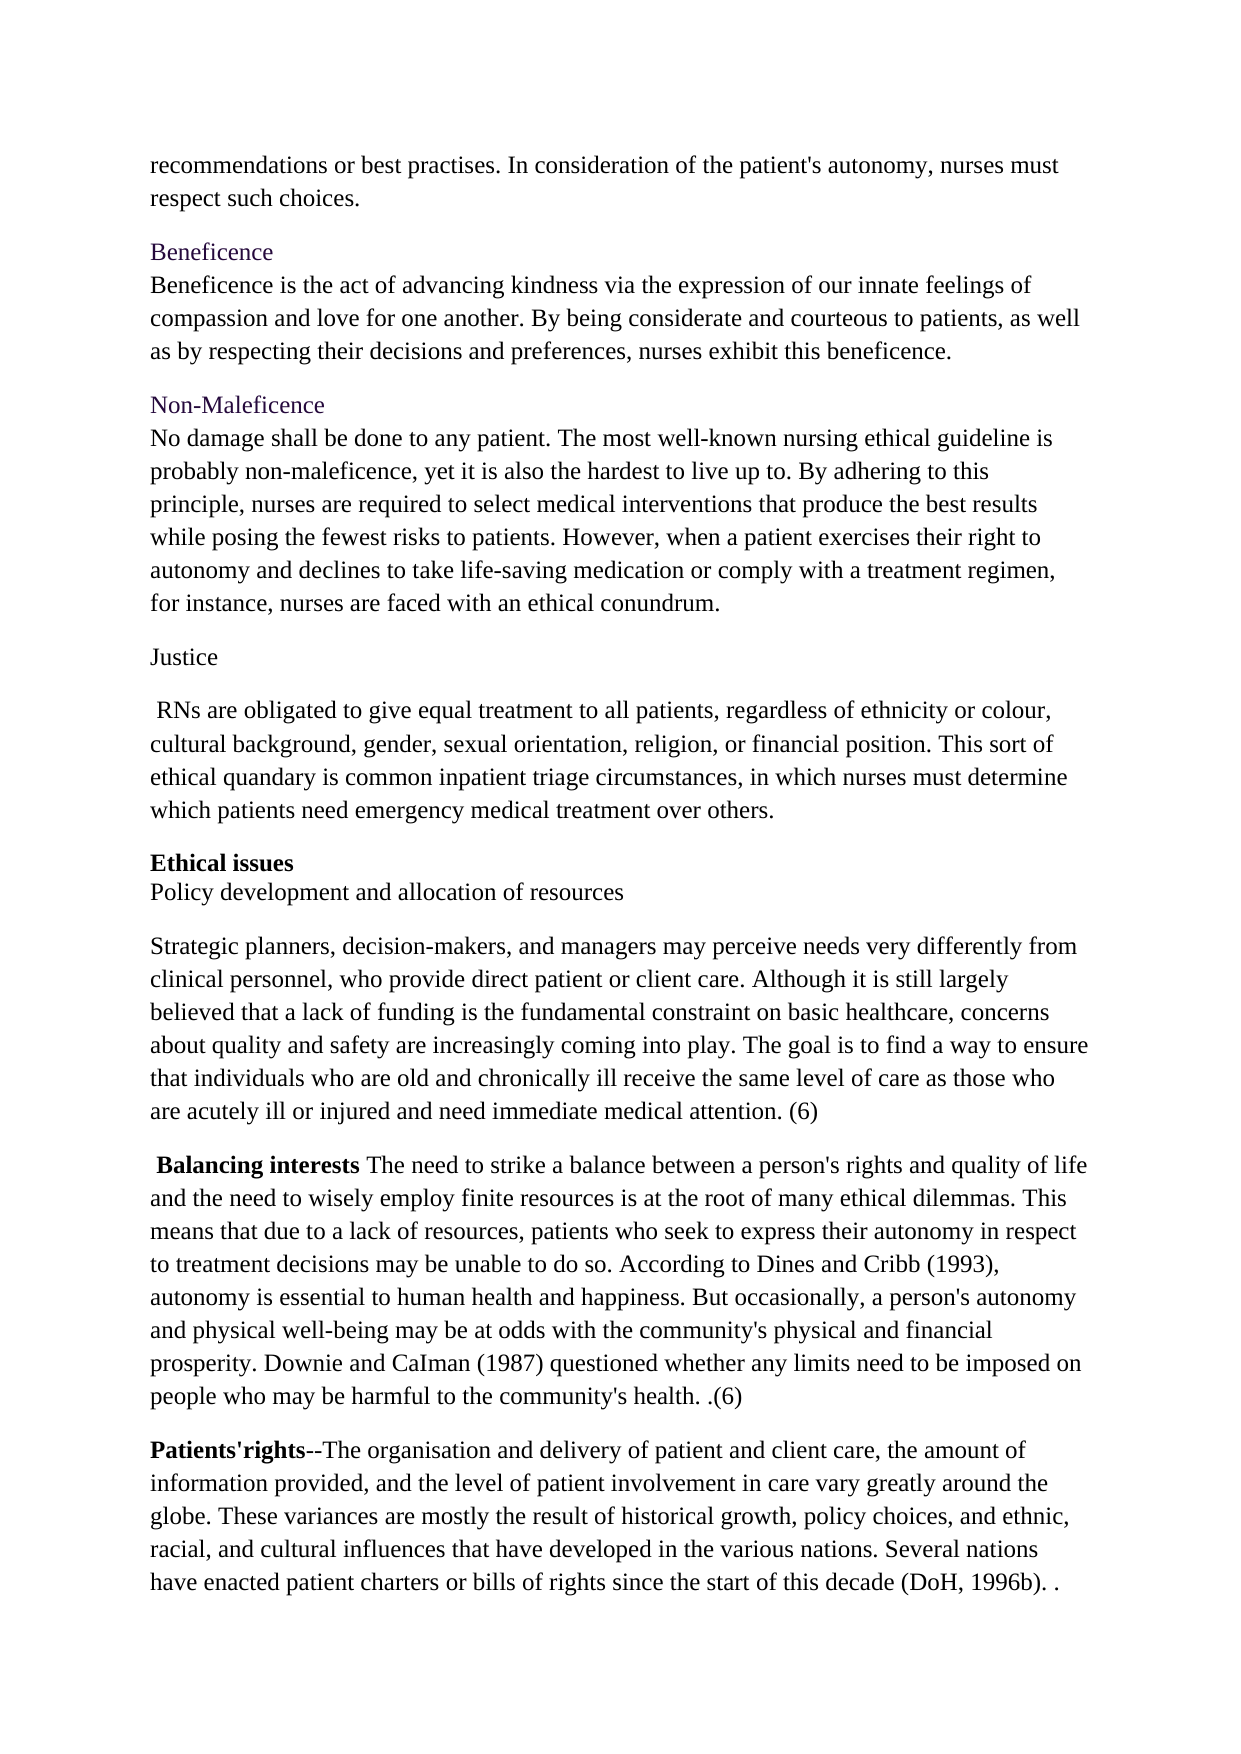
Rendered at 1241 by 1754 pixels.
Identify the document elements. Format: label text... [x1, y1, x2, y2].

subtitle Non-Maleficence [150, 390, 1090, 418]
text No damage shall be done to any patient. The most well-known nursing ethical guideline is probably non-maleficence, yet it is also the hardest to live up to. By adhering to this principle, nurses are required to select medical interventions that produce the best results while posing the fewest risks to patients. However, when a patient exercises their right to autonomy and declines to take life-saving medication or comply with a treatment regimen, for instance, nurses are faced with an ethical conundrum. [150, 423, 1090, 617]
text Justice [150, 642, 1090, 671]
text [150, 150, 1090, 212]
text RNs are obligated to give equal treatment to all patients, regardless of ethnicity or colour, cultural background, gender, sexual orientation, religion, or financial position. This sort of ethical quandary is common inpatient triage circumstances, in which nurses must determine which patients need emergency medical treatment over others. [150, 696, 1090, 823]
text Policy development and allocation of resources [150, 877, 1090, 906]
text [150, 1435, 1090, 1596]
text Ethical issues [150, 848, 1090, 877]
text Strategic planners, decision-makers, and managers may perceive needs very differently from clinical personnel, who provide direct patient or client care. Although it is still largely believed that a lack of funding is the fundamental constraint on basic healthcare, concerns about quality and safety are increasingly coming into play. The goal is to find a way to ensure that individuals who are old and chronically ill receive the same level of care as those who are acutely ill or injured and need immediate medical attention. (6) [150, 931, 1090, 1125]
text Balancing interests The need to strike a balance between a person's rights and quality of life and the need to wisely employ finite resources is at the root of many ethical dilemmas. This means that due to a lack of resources, patients who seek to express their autonomy in respect to treatment decisions may be unable to do so. According to Dines and Cribb (1993), autonomy is essential to human health and happiness. But occasionally, a person's autonomy and physical well-being may be at odds with the community's physical and financial prosperity. Downie and CaIman (1987) questioned whether any limits need to be imposed on people who may be harmful to the community's health. .(6) [150, 1150, 1090, 1410]
subtitle Beneficence [150, 237, 1090, 266]
text Beneficence is the act of advancing kindness via the expression of our innate feelings of compassion and love for one another. By being considerate and courteous to patients, as well as by respecting their decisions and preferences, nurses exhibit this beneficence. [150, 270, 1090, 365]
